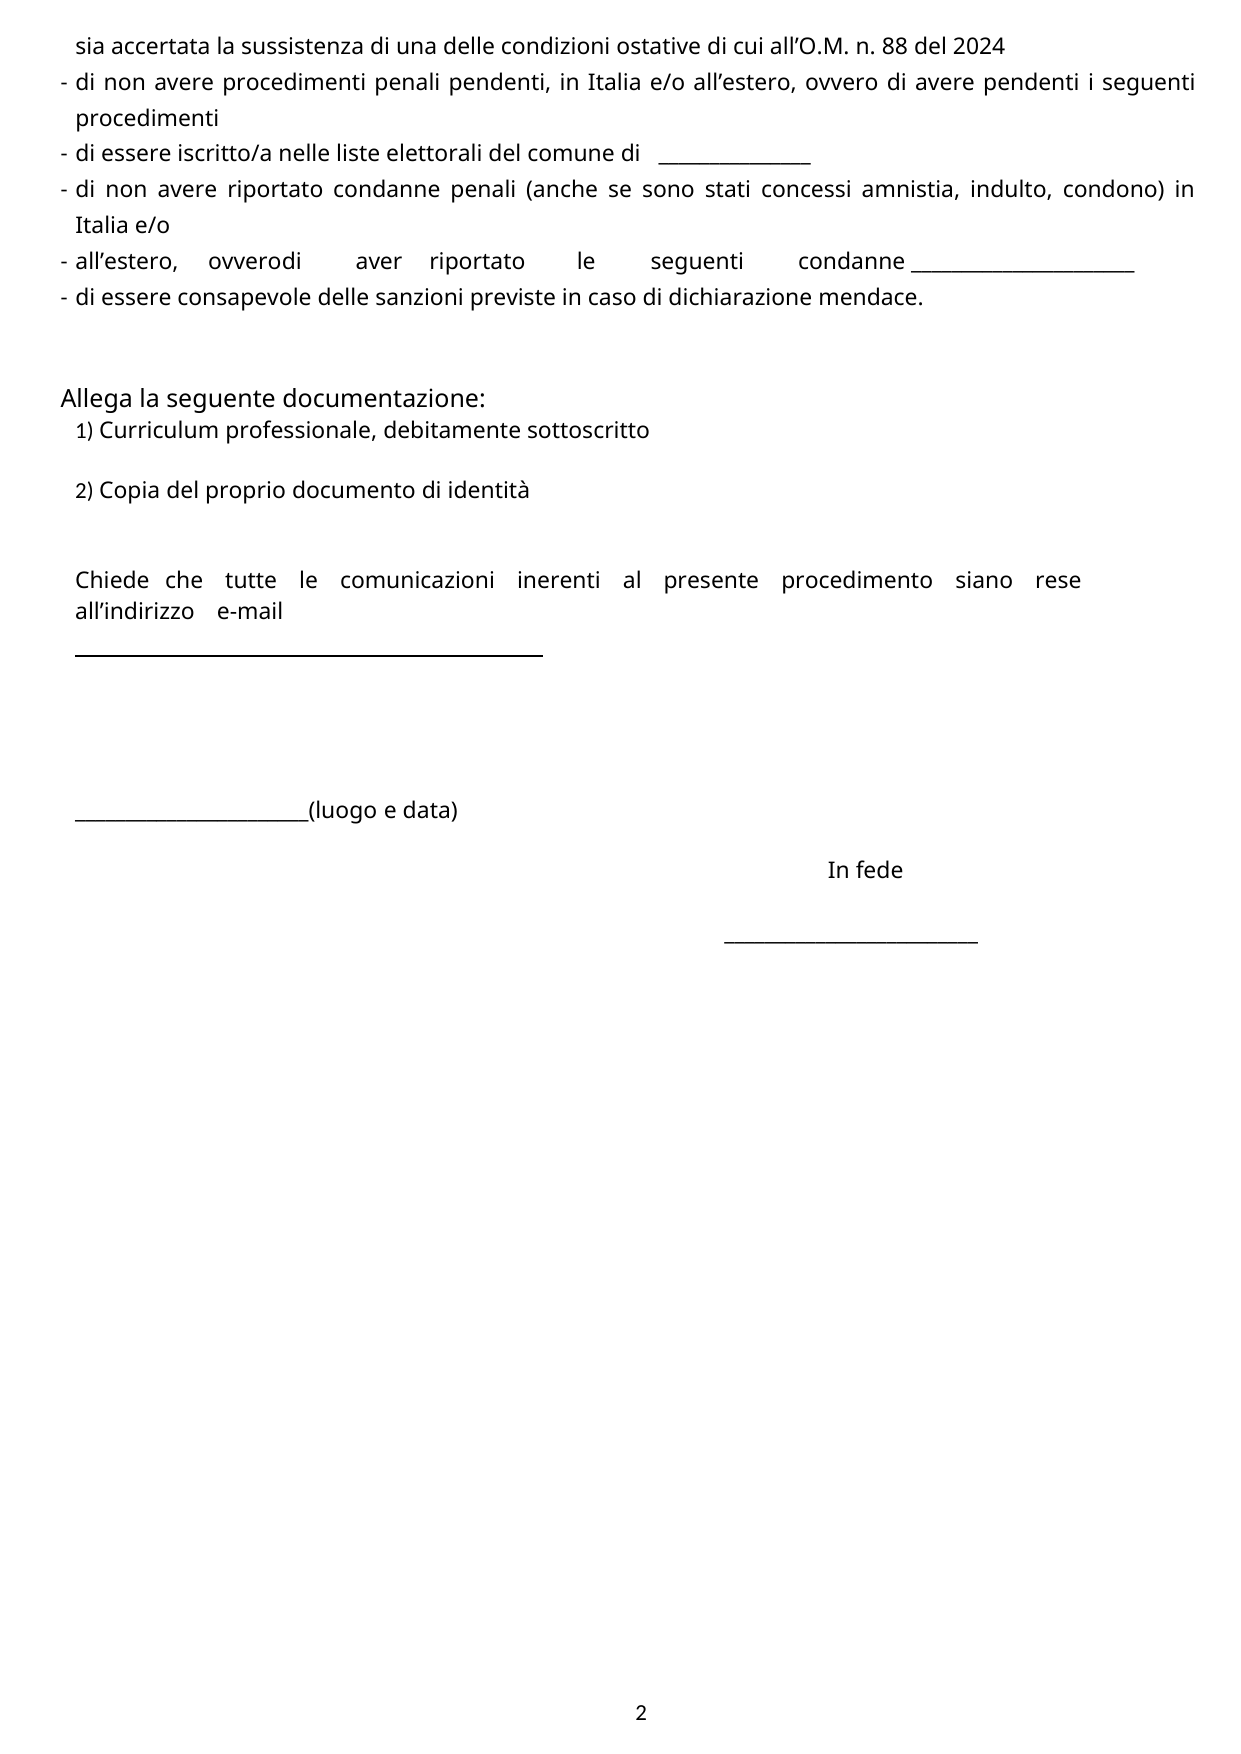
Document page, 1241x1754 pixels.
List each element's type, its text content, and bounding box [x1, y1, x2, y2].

list di essere consapevole delle sanzioni previste in caso di dichiarazione mendace. [60, 281, 1197, 312]
list di essere iscritto/a nelle liste elettorali del comune di _______________ [60, 137, 1197, 169]
text Chiede che tutte le comunicazioni inerenti al presente procedimento siano rese all’indirizzo e-mail [75, 564, 1221, 627]
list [60, 29, 1197, 61]
text Allega la seguente documentazione: [60, 380, 1221, 414]
text In fede [60, 854, 1221, 885]
list Curriculum professionale, debitamente sottoscritto [75, 414, 1221, 446]
text _______________________(luogo e data) [75, 794, 1221, 825]
list di non avere riportato condanne penali (anche se sono stati concessi amnistia, indulto, condono) in Italia e/o [60, 173, 1197, 241]
text _________________________ [60, 916, 1221, 948]
list di non avere procedimenti penali pendenti, in Italia e/o all’estero, ovvero di avere pendenti i seguenti procedimenti [60, 66, 1197, 133]
list all’estero, ovvero di aver riportato le seguenti condanne ______________________ [60, 245, 1197, 276]
list Copia del proprio documento di identità [75, 474, 1221, 505]
